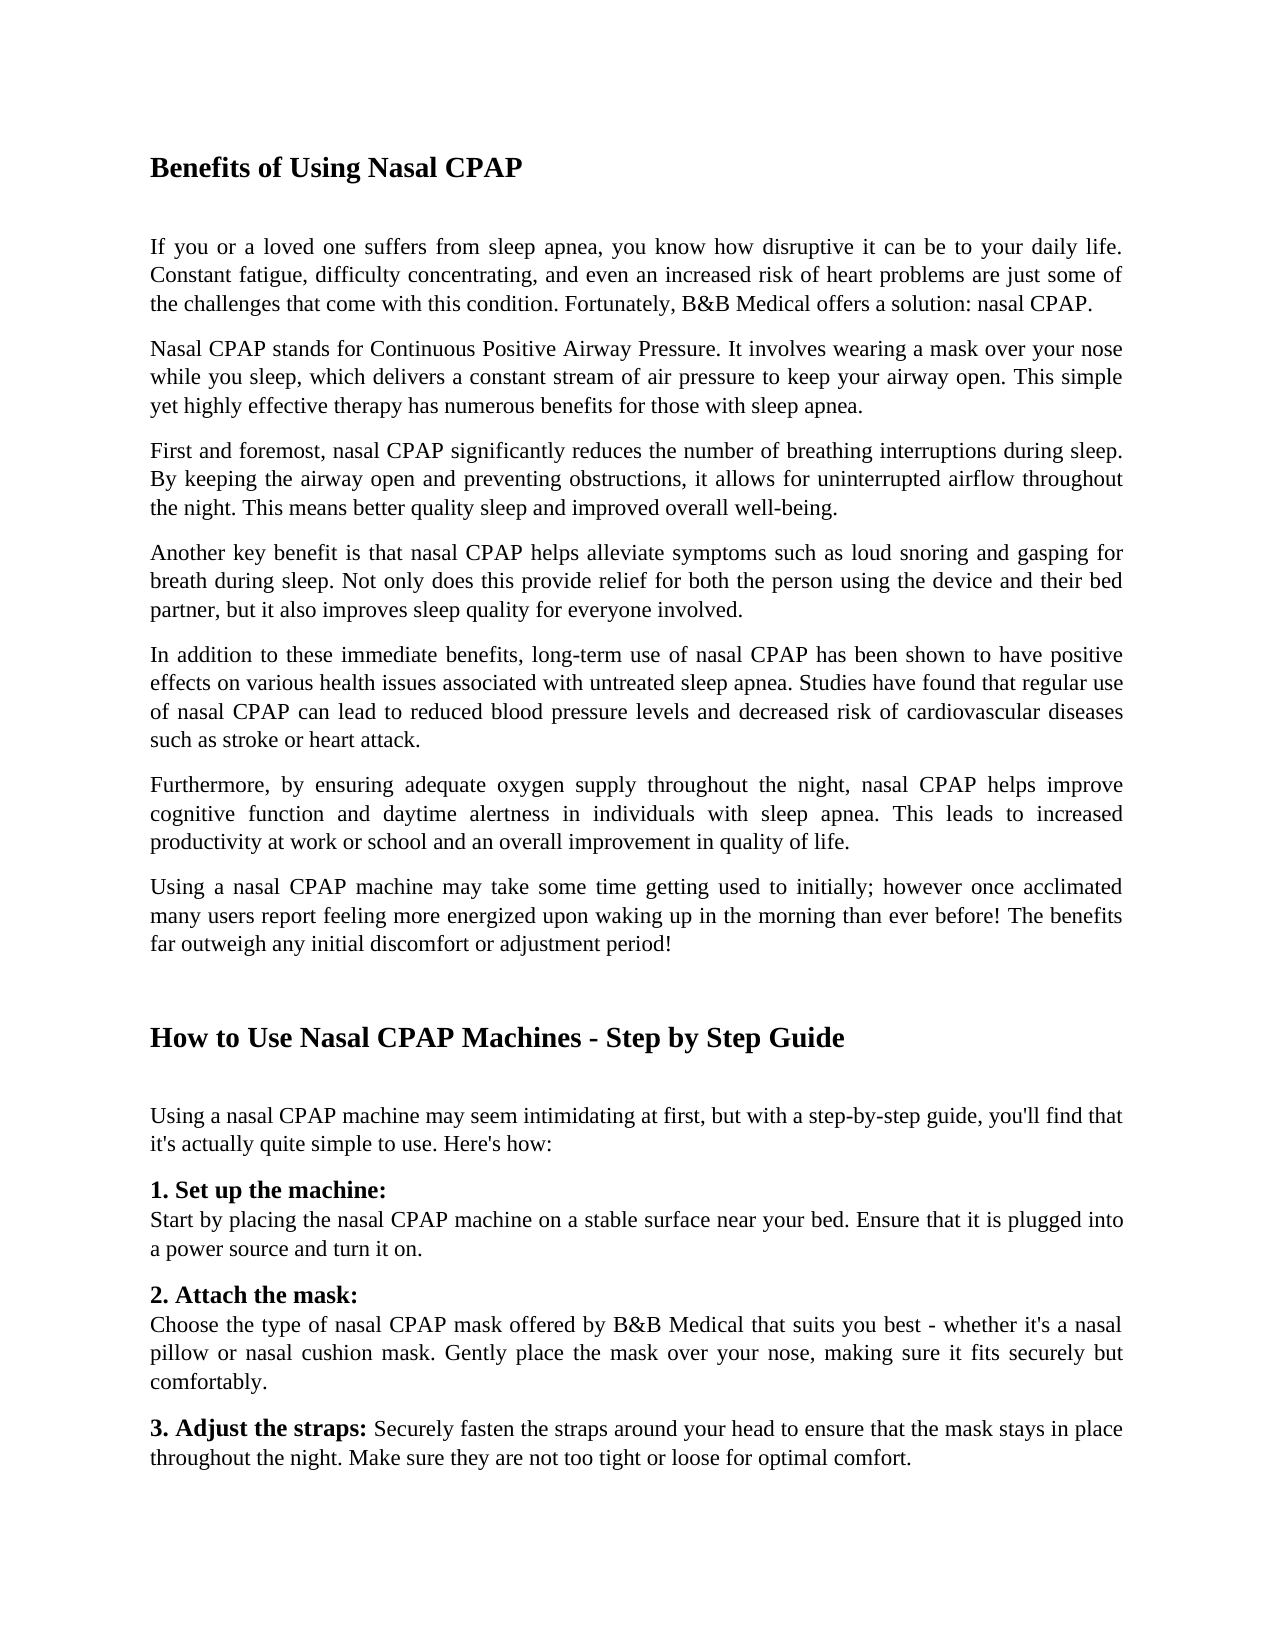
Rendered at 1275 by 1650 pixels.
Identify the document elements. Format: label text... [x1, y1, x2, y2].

text Another key benefit is that nasal CPAP helps alleviate symptoms such as loud snoring and gasping for breath during sleep. Not only does this provide relief for both the person using the device and their bed partner, but it also improves sleep quality for everyone involved. [150, 539, 1125, 622]
text In addition to these immediate benefits, long-term use of nasal CPAP has been shown to have positive effects on various health issues associated with untreated sleep apnea. Studies have found that regular use of nasal CPAP can lead to reduced blood pressure levels and decreased risk of cardiovascular diseases such as stroke or heart attack. [150, 641, 1125, 753]
subtitle How to Use Nasal CPAP Machines - Step by Step Guide [150, 1020, 1125, 1054]
subtitle 2. Attach the mask: [150, 1280, 1125, 1308]
text 3. Adjust the straps: Securely fasten the straps around your head to ensure that the mask stays in place throughout the night. Make sure they are not too tight or loose for optimal comfort. [150, 1413, 1125, 1470]
text Using a nasal CPAP machine may take some time getting used to initially; however once acclimated many users report feeling more energized upon waking up in the morning than ever before! The benefits far outweigh any initial discomfort or adjustment period! [150, 873, 1125, 957]
text Using a nasal CPAP machine may seem intimidating at first, but with a step-by-step guide, you'll find that it's actually quite simple to use. Here's how: [150, 1102, 1125, 1156]
text Choose the type of nasal CPAP mask offered by B&B Medical that suits you best - whether it's a nasal pillow or nasal cushion mask. Gently place the mask over your nose, making sure it fits securely but comfortably. [150, 1311, 1125, 1394]
text If you or a loved one suffers from sleep apnea, you know how disruptive it can be to your daily life. Constant fatigue, difficulty concentrating, and even an increased risk of heart problems are just some of the challenges that come with this condition. Fortunately, B&B Medical offers a solution: nasal CPAP. [150, 233, 1125, 316]
subtitle 1. Set up the machine: [150, 1175, 1125, 1204]
subtitle Benefits of Using Nasal CPAP [150, 150, 1125, 183]
text First and foremost, nasal CPAP significantly reduces the number of breathing interruptions during sleep. By keeping the airway open and preventing obstructions, it allows for uninterrupted airflow throughout the night. This means better quality sleep and improved overall well-being. [150, 437, 1125, 520]
text Nasal CPAP stands for Continuous Positive Airway Pressure. It involves wearing a mask over your nose while you sleep, which delivers a constant stream of air pressure to keep your airway open. This simple yet highly effective therapy has numerous benefits for those with sleep apnea. [150, 335, 1125, 418]
text Start by placing the nasal CPAP machine on a stable surface near your bed. Ensure that it is plugged into a power source and turn it on. [150, 1206, 1125, 1261]
text Furthermore, by ensuring adequate oxygen supply throughout the night, nasal CPAP helps improve cognitive function and daytime alertness in individuals with sleep apnea. This leads to increased productivity at work or school and an overall improvement in quality of life. [150, 771, 1125, 854]
